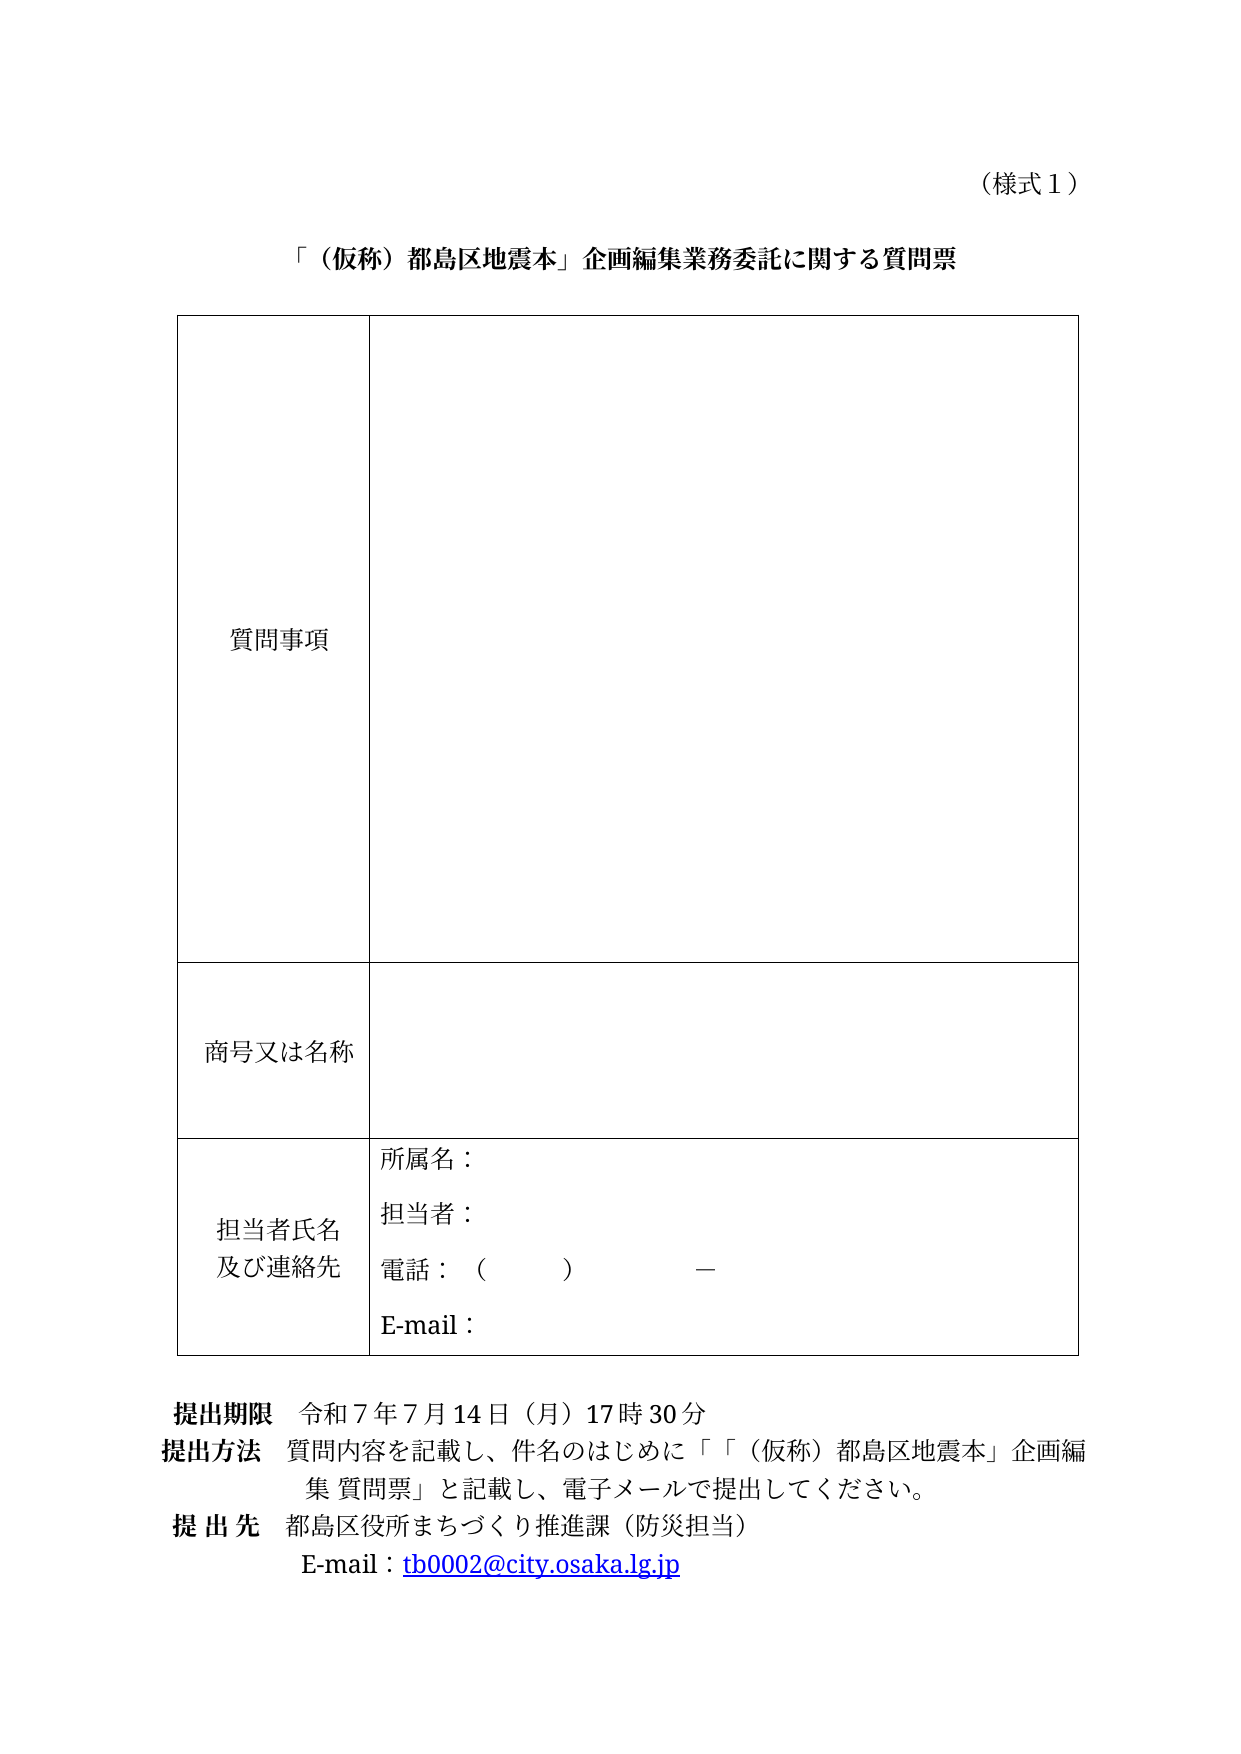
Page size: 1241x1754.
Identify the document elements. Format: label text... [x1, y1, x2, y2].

text （様式１） [148, 164, 1093, 202]
table_cell 担当者氏名 及び連絡先 [178, 1139, 369, 1355]
text 提出期限 令和７年７月14日（月）17時30分 [148, 1394, 1092, 1431]
text E-mail：tb0002@city.osaka.lg.jp [301, 1544, 1092, 1581]
table_header 質問事項 [178, 316, 369, 962]
table_cell 商号又は名称 [178, 963, 369, 1138]
text 「（仮称）都島区地震本」企画編集業務委託に関する質問票 [148, 239, 1092, 277]
table_cell [370, 963, 1078, 1138]
table_cell 所属名： 担当者： 電話： （ ） － E-mail： [370, 1139, 1078, 1355]
text 提出方法 質問内容を記載し、件名のはじめに「「（仮称）都島区地震本」企画編集 質問票」と記載し、電子メールで提出してください。 [148, 1431, 1092, 1506]
table_header [370, 316, 1078, 962]
text 提 出 先 都島区役所まちづくり推進課（防災担当） [148, 1506, 1092, 1544]
